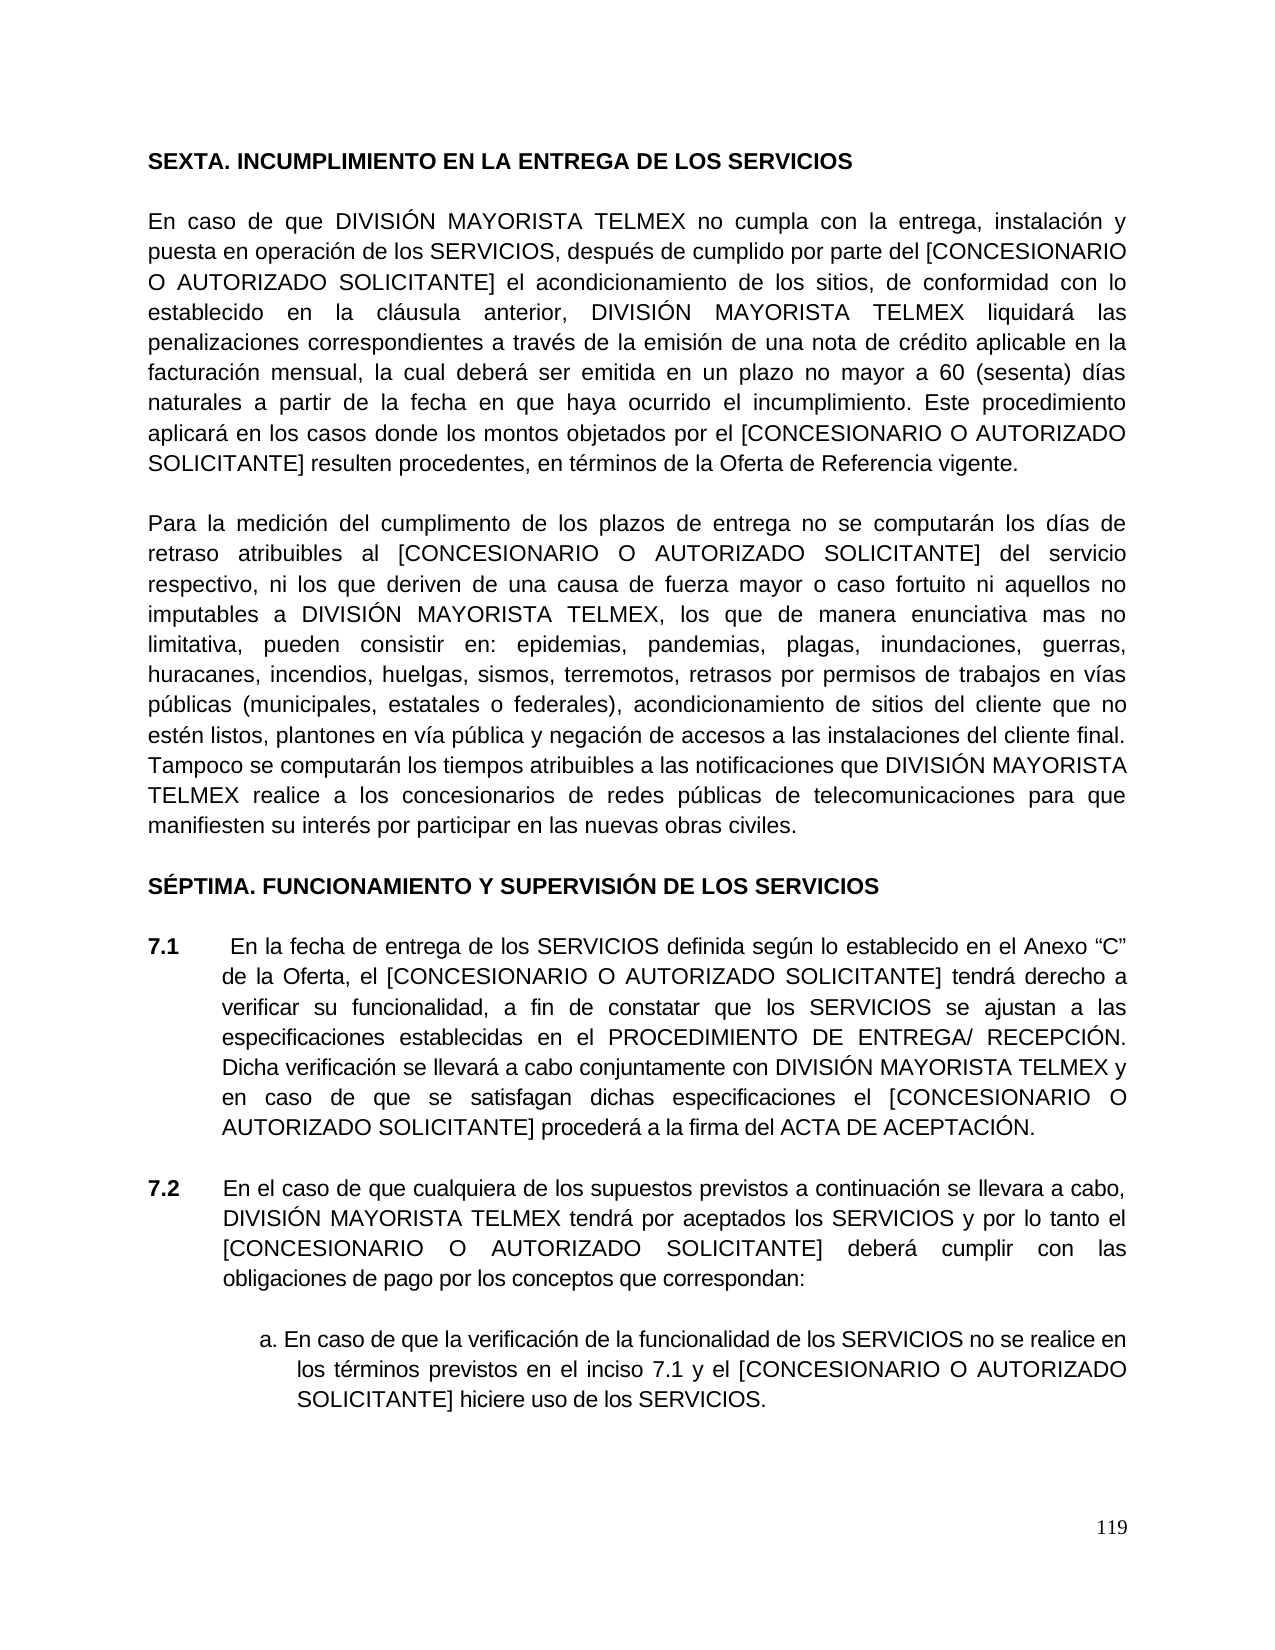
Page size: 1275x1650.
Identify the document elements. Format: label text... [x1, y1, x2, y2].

text SÉPTIMA. FUNCIONAMIENTO Y SUPERVISIÓN DE LOS SERVICIOS [148, 873, 1127, 899]
list En el caso de que cualquiera de los supuestos previstos a continuación se llevara a cabo, DIVISIÓN MAYORISTA TELMEX tendrá por aceptados los SERVICIOS y por lo tanto el [CONCESIONARIO O AUTORIZADO SOLICITANTE] deberá cumplir con las obligaciones de pago por los conceptos que correspondan: [148, 1175, 1127, 1292]
text a. En caso de que la verificación de la funcionalidad de los SERVICIOS no se realice en los términos previstos en el inciso 7.1 y el [CONCESIONARIO O AUTORIZADO SOLICITANTE] hiciere uso de los SERVICIOS. [259, 1326, 1127, 1413]
text SEXTA. INCUMPLIMIENTO EN LA ENTREGA DE LOS SERVICIOS [148, 148, 1127, 174]
text En caso de que DIVISIÓN MAYORISTA TELMEX no cumpla con la entrega, instalación y puesta en operación de los SERVICIOS, después de cumplido por parte del [CONCESIONARIO O AUTORIZADO SOLICITANTE] el acondicionamiento de los sitios, de conformidad con lo establecido en la cláusula anterior, DIVISIÓN MAYORISTA TELMEX liquidará las penalizaciones correspondientes a través de la emisión de una nota de crédito aplicable en la facturación mensual, la cual deberá ser emitida en un plazo no mayor a 60 (sesenta) días naturales a partir de la fecha en que haya ocurrido el incumplimiento. Este procedimiento aplicará en los casos donde los montos objetados por el [CONCESIONARIO O AUTORIZADO SOLICITANTE] resulten procedentes, en términos de la Oferta de Referencia vigente. [148, 208, 1127, 476]
text Para la medición del cumplimento de los plazos de entrega no se computarán los días de retraso atribuibles al [CONCESIONARIO O AUTORIZADO SOLICITANTE] del servicio respectivo, ni los que deriven de una causa de fuerza mayor o caso fortuito ni aquellos no imputables a DIVISIÓN MAYORISTA TELMEX, los que de manera enunciativa mas no limitativa, pueden consistir en: epidemias, pandemias, plagas, inundaciones, guerras, huracanes, incendios, huelgas, sismos, terremotos, retrasos por permisos de trabajos en vías públicas (municipales, estatales o federales), acondicionamiento de sitios del cliente que no estén listos, plantones en vía pública y negación de accesos a las instalaciones del cliente final. Tampoco se computarán los tiempos atribuibles a las notificaciones que DIVISIÓN MAYORISTA TELMEX realice a los concesionarios de redes públicas de telecomunicaciones para que manifiesten su interés por participar en las nuevas obras civiles. [148, 510, 1127, 839]
text 7.1 En la fecha de entrega de los SERVICIOS definida según lo establecido en el Anexo “C” de la Oferta, el [CONCESIONARIO O AUTORIZADO SOLICITANTE] tendrá derecho a verificar su funcionalidad, a fin de constatar que los SERVICIOS se ajustan a las especificaciones establecidas en el PROCEDIMIENTO DE ENTREGA/ RECEPCIÓN. Dicha verificación se llevará a cabo conjuntamente con DIVISIÓN MAYORISTA TELMEX y en caso de que se satisfagan dichas especificaciones el [CONCESIONARIO O AUTORIZADO SOLICITANTE] procederá a la firma del ACTA DE ACEPTACIÓN. [148, 933, 1127, 1141]
